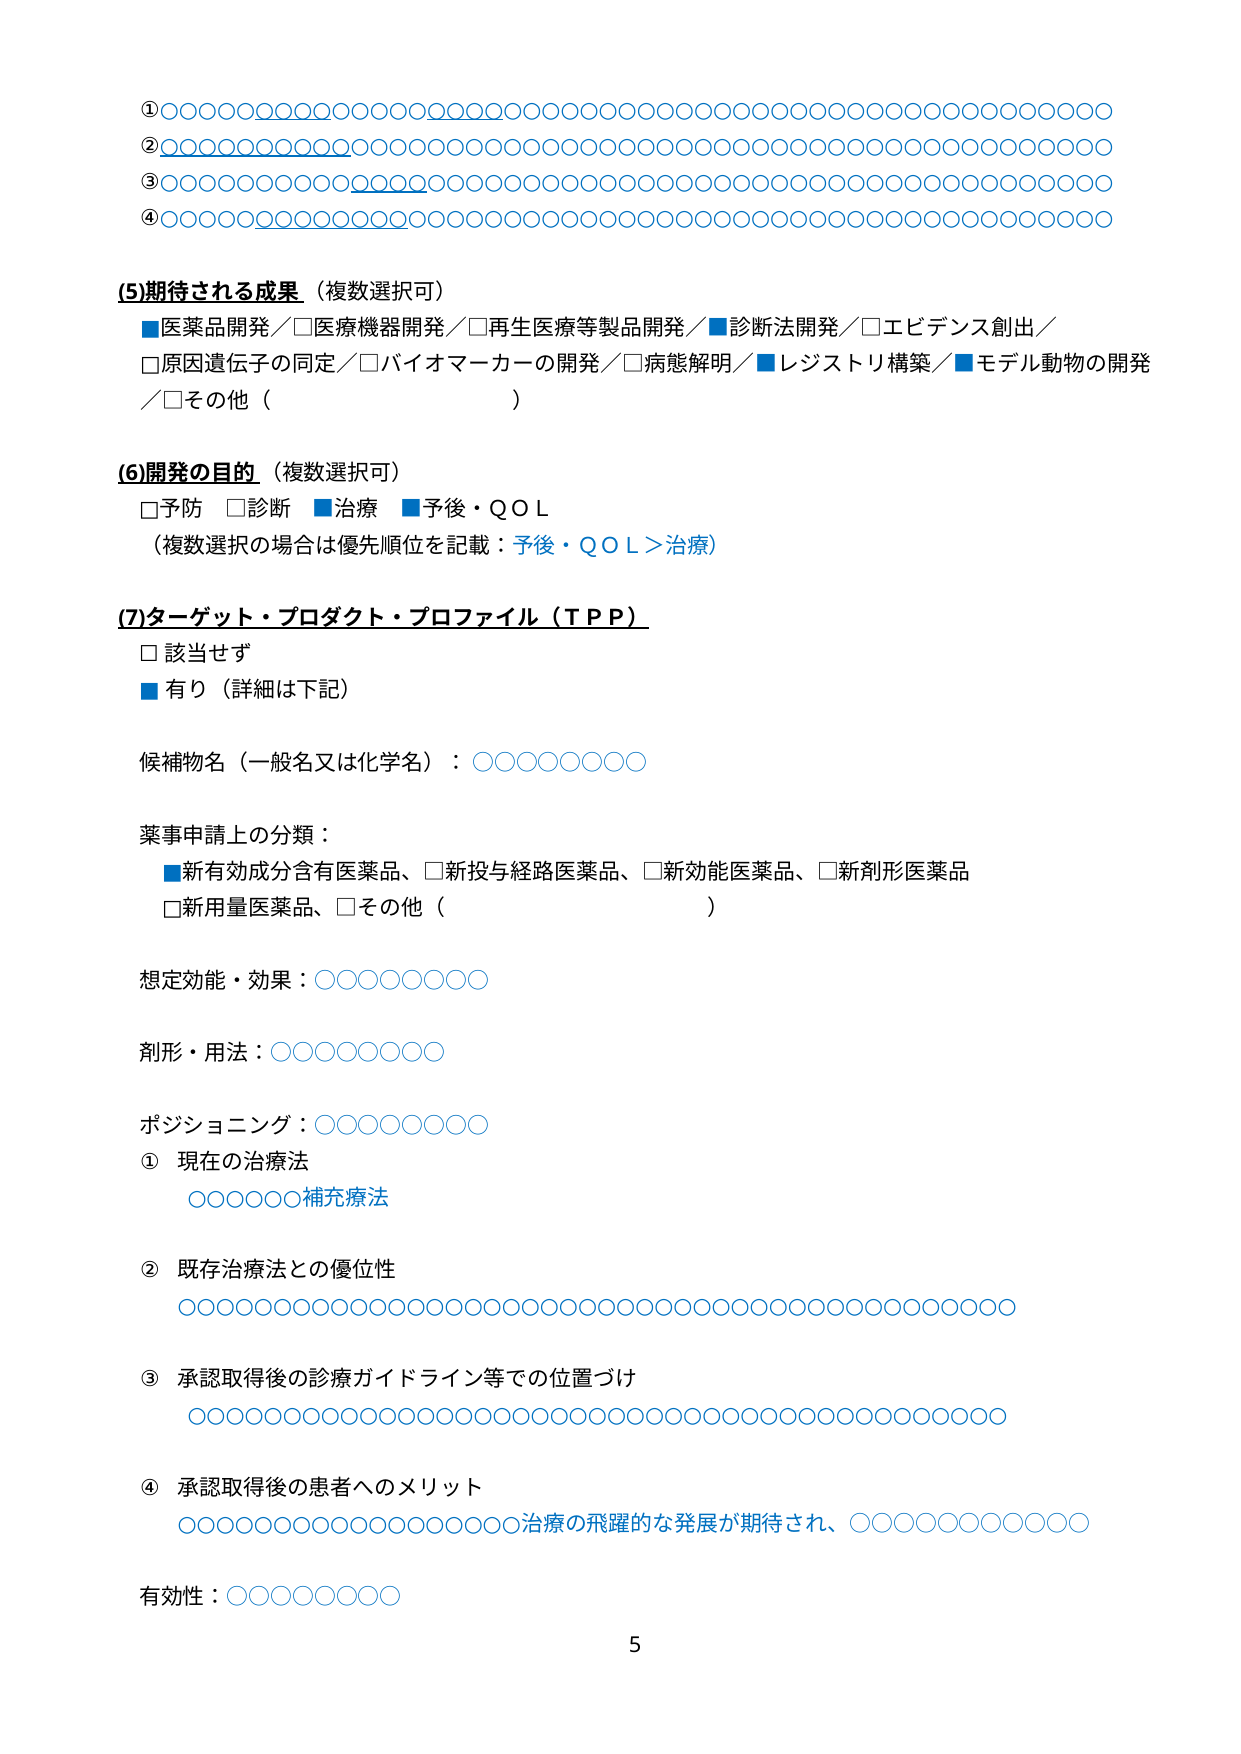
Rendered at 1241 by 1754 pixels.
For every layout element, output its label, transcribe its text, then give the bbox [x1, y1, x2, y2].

text 想定効能・効果：○○○○○○○○ [139, 960, 1152, 997]
text 有効性：○○○○○○○○ [118, 1577, 1152, 1613]
text ☐ 該当せず [118, 634, 1152, 670]
text 剤形・用法：○○○○○○○○ [139, 1033, 1152, 1069]
text (7)ターゲット・プロダクト・プロファイル（ＴＰＰ） [118, 598, 1152, 634]
list 現在の治療法 [140, 1142, 1152, 1178]
text ○○○○○○○○○○○○○○○○○○治療の飛躍的な発展が期待され、○○○○○○○○○○○ [118, 1504, 1152, 1540]
text (6)開発の目的 （複数選択可） [118, 453, 1152, 489]
text ②○○○○○○○○○○○○○○○○○○○○○○○○○○○○○○○○○○○○○○○○○○○○○○○○○○ [118, 127, 1152, 163]
text □原因遺伝子の同定／□バイオマーカーの開発／□病態解明／■レジストリ構築／■モデル動物の開発／□その他（ ） [140, 344, 1152, 417]
text 薬事申請上の分類： [139, 815, 1152, 852]
list 既存治療法との優位性 [140, 1250, 1152, 1287]
text □予防 □診断 ■治療 ■予後・ＱＯＬ [139, 489, 1152, 525]
list 承認取得後の患者へのメリット [140, 1468, 1152, 1504]
list 承認取得後の診療ガイドライン等での位置づけ [140, 1359, 1152, 1395]
text ■新有効成分含有医薬品、□新投与経路医薬品、□新効能医薬品、□新剤形医薬品 [140, 852, 1152, 888]
text (5)期待される成果 （複数選択可） [118, 272, 1152, 308]
text ○○○○○○○○○○○○○○○○○○○○○○○○○○○○○○○○○○○○○○○○○○○ [118, 1395, 1152, 1432]
text ■医薬品開発／□医療機器開発／□再生医療等製品開発／■診断法開発／□エビデンス創出／ [118, 308, 1152, 344]
text （複数選択の場合は優先順位を記載：予後・ＱＯＬ＞治療） [140, 525, 1152, 562]
text □新用量医薬品、□その他（ ） [140, 888, 1152, 924]
text ポジショニング：○○○○○○○○ [139, 1105, 1152, 1142]
text 候補物名（一般名又は化学名）： ○○○○○○○○ [118, 743, 1152, 779]
text ③○○○○○○○○○○○○○○○○○○○○○○○○○○○○○○○○○○○○○○○○○○○○○○○○○○ [118, 163, 1152, 199]
text ○○○○○○補充療法 [118, 1178, 1152, 1214]
text ■ 有り（詳細は下記） [118, 670, 1152, 707]
text ①○○○○○○○○○○○○○○○○○○○○○○○○○○○○○○○○○○○○○○○○○○○○○○○○○○ [118, 90, 1152, 127]
text ○○○○○○○○○○○○○○○○○○○○○○○○○○○○○○○○○○○○○○○○○○○○ [177, 1287, 1152, 1323]
text ④○○○○○○○○○○○○○○○○○○○○○○○○○○○○○○○○○○○○○○○○○○○○○○○○○○ [118, 199, 1152, 235]
